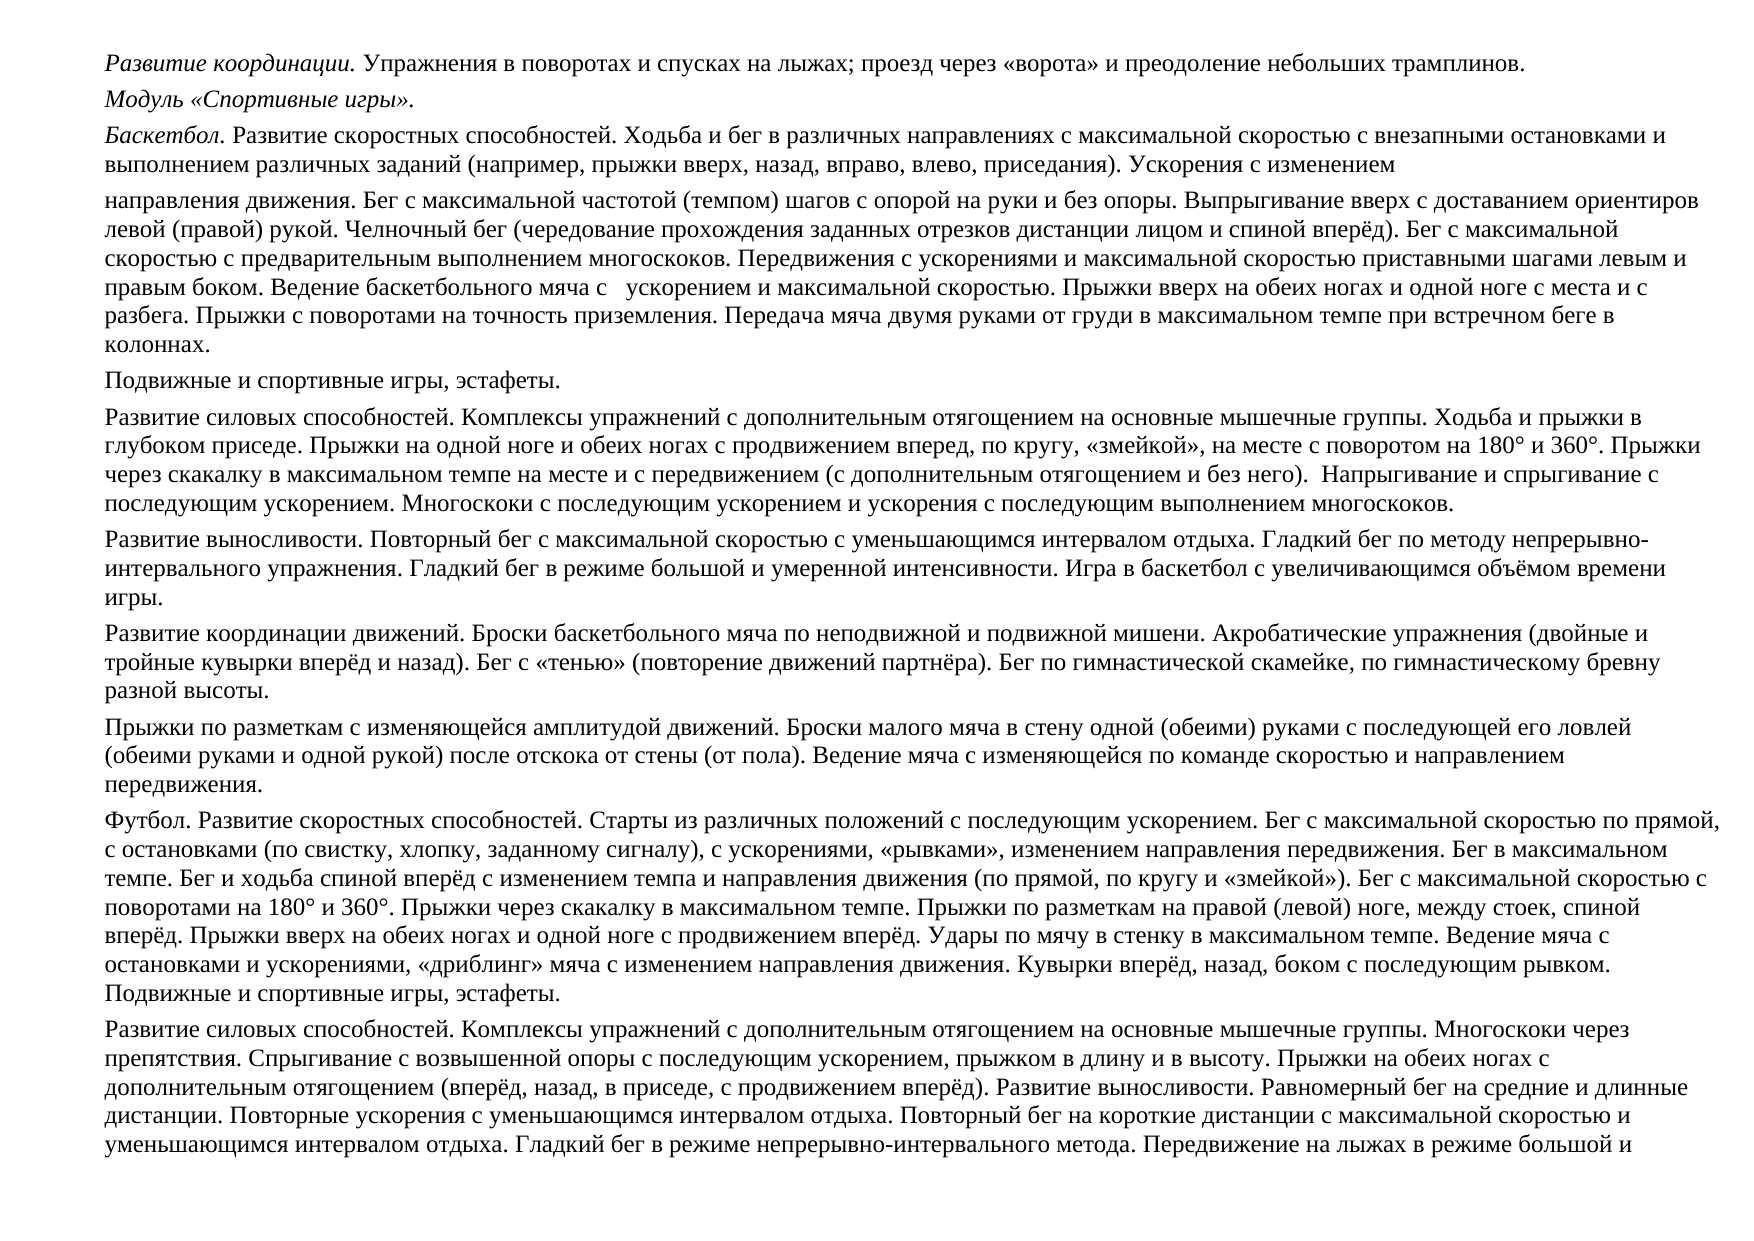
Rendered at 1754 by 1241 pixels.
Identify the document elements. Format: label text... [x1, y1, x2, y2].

text Баскетбол. Развитие скоростных способностей. Ходьба и бег в различных направлениях с максимальной скоростью с внезапными остановками и выполнением различных заданий (например, прыжки вверх, назад, вправо, влево, приседания). Ускорения с изменением [104, 120, 1725, 178]
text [104, 1014, 1725, 1158]
text Футбол. Развитие скоростных способностей. Старты из различных положений с последующим ускорением. Бег с максимальной скоростью по прямой, с остановками (по свистку, хлопку, заданному сигналу), с ускорениями, «рывками», изменением направления передвижения. Бег в максимальном темпе. Бег и ходьба спиной вперёд с изменением темпа и направления движения (по прямой, по кругу и «змейкой»). Бег с максимальной скоростью с поворотами на 180° и 360°. Прыжки через скакалку в максимальном темпе. Прыжки по разметкам на правой (левой) ноге, между стоек, спиной вперёд. Прыжки вверх на обеих ногах и одной ноге с продвижением вперёд. Удары по мячу в стенку в максимальном темпе. Ведение мяча с остановками и ускорениями, «дриблинг» мяча с изменением направления движения. Кувырки вперёд, назад, боком с последующим рывком. Подвижные и спортивные игры, эстафеты. [104, 805, 1725, 1007]
text Развитие выносливости. Повторный бег с максимальной скоростью с уменьшающимся интервалом отдыха. Гладкий бег по методу непрерывно-интервального упражнения. Гладкий бег в режиме большой и умеренной интенсивности. Игра в баскетбол с увеличивающимся объёмом времени игры. [104, 524, 1725, 610]
text Развитие силовых способностей. Комплексы упражнений с дополнительным отягощением на основные мышечные группы. Ходьба и прыжки в глубоком приседе. Прыжки на одной ноге и обеих ногах с продвижением вперед, по кругу, «змейкой», на месте с поворотом на 180° и 360°. Прыжки через скакалку в максимальном темпе на месте и с передвижением (с дополнительным отягощением и без него). Напрыгивание и спрыгивание с последующим ускорением. Многоскоки с последующим ускорением и ускорения с последующим выполнением многоскоков. [104, 402, 1725, 517]
text Развитие координации движений. Броски баскетбольного мяча по неподвижной и подвижной мишени. Акробатические упражнения (двойные и тройные кувырки вперёд и назад). Бег с «тенью» (повторение движений партнёра). Бег по гимнастической скамейке, по гимнастическому бревну разной высоты. [104, 618, 1725, 704]
text Прыжки по разметкам с изменяющейся амплитудой движений. Броски малого мяча в стену одной (обеими) руками с последующей его ловлей (обеими руками и одной рукой) после отскока от стены (от пола). Ведение мяча с изменяющейся по команде скоростью и направлением передвижения. [104, 712, 1725, 798]
text направления движения. Бег с максимальной частотой (темпом) шагов с опорой на руки и без опоры. Выпрыгивание вверх с доставанием ориентиров левой (правой) рукой. Челночный бег (чередование прохождения заданных отрезков дистанции лицом и спиной вперёд). Бег с максимальной скоростью с предварительным выполнением многоскоков. Передвижения с ускорениями и максимальной скоростью приставными шагами левым и правым боком. Ведение баскетбольного мяча с ускорением и максимальной скоростью. Прыжки вверх на обеих ногах и одной ноге с места и с разбега. Прыжки с поворотами на точность приземления. Передача мяча двумя руками от груди в максимальном темпе при встречном беге в колоннах. [104, 185, 1725, 358]
text Модуль «Спортивные игры». [104, 84, 1725, 113]
text Развитие координации. Упражнения в поворотах и спусках на лыжах; проезд через «ворота» и преодоление небольших трамплинов. [104, 48, 1725, 77]
text Подвижные и спортивные игры, эстафеты. [104, 365, 1725, 394]
